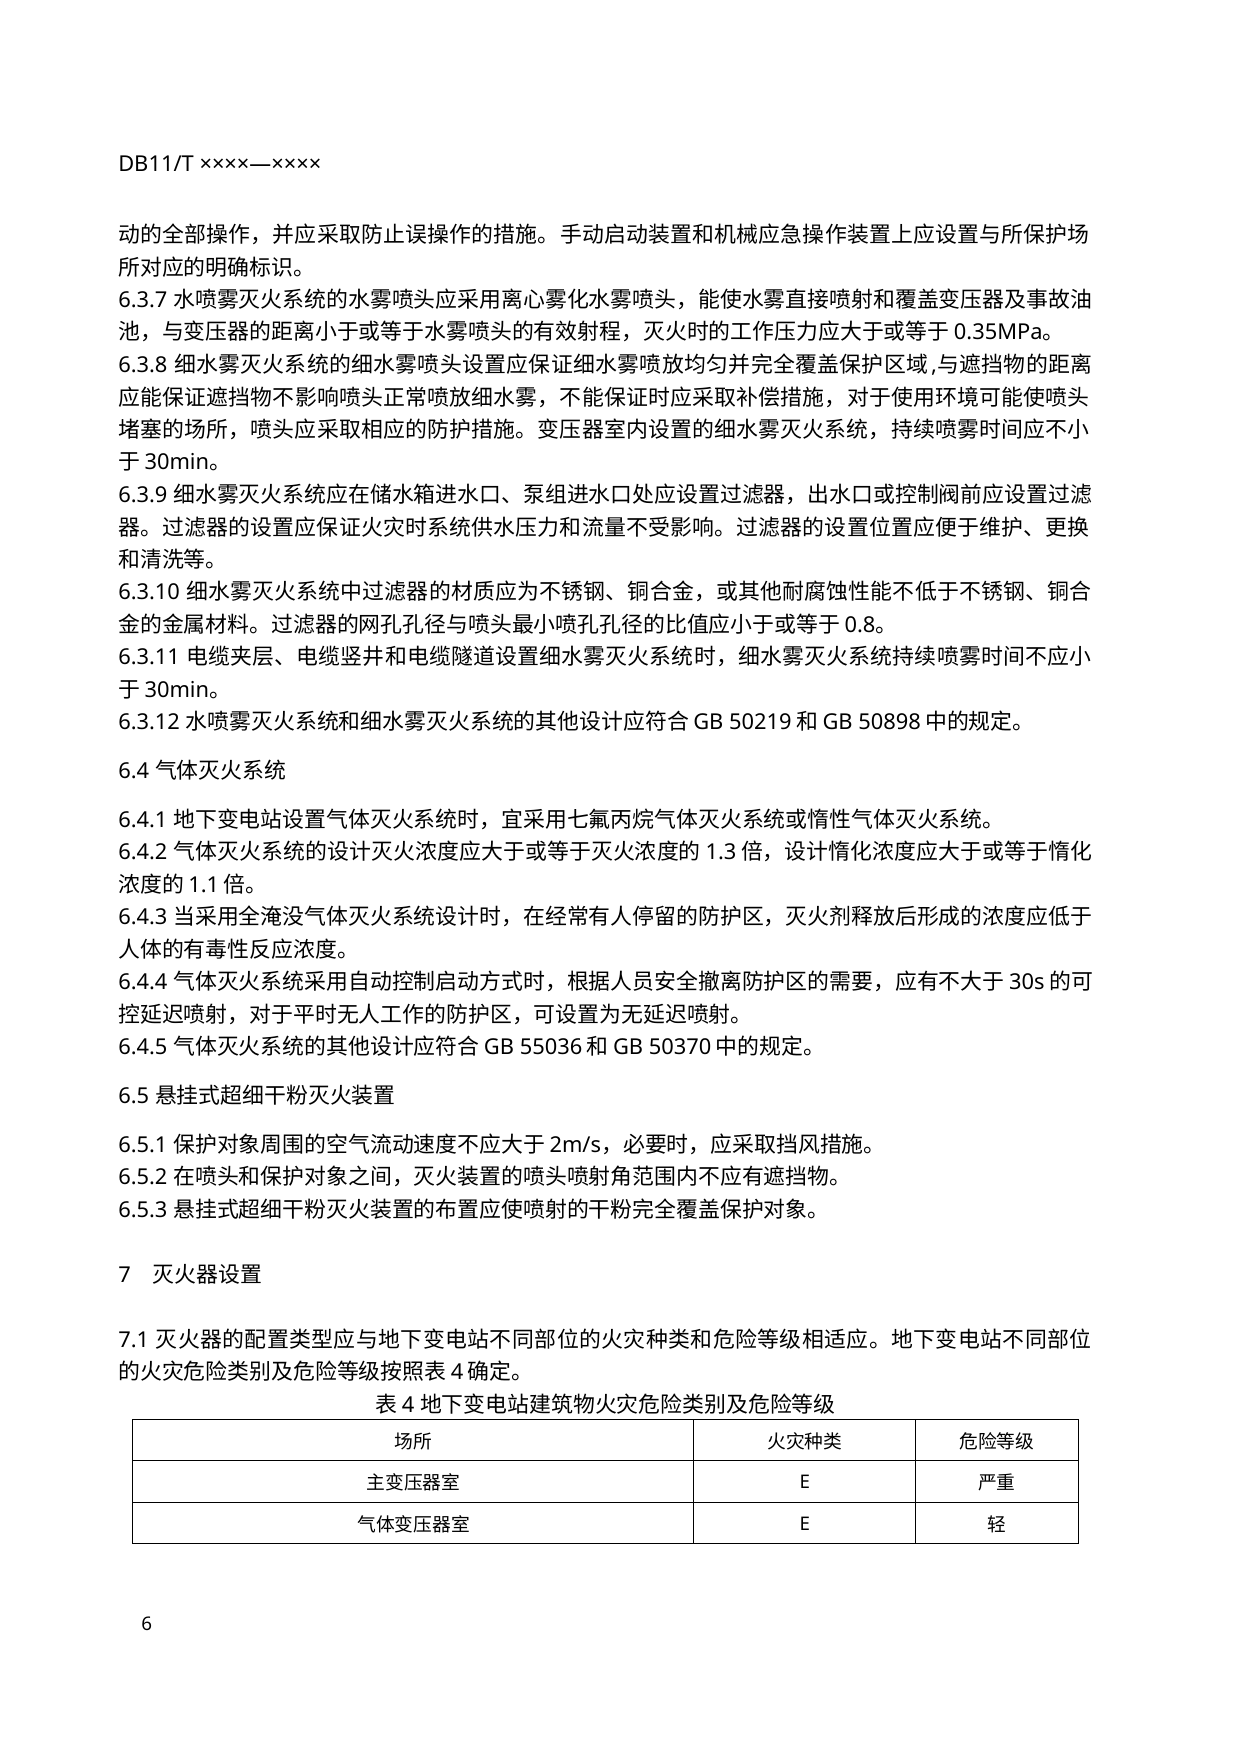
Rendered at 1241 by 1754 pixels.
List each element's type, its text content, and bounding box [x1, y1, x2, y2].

text 6.5.3 悬挂式超细干粉灭火装置的布置应使喷射的干粉完全覆盖保护对象。 [118, 1192, 1093, 1224]
table_header 火灾种类 [694, 1420, 915, 1460]
table_cell 严重 [916, 1461, 1078, 1502]
text 6.4.2 气体灭火系统的设计灭火浓度应大于或等于灭火浓度的1.3倍，设计惰化浓度应大于或等于惰化浓度的1.1倍。 [118, 834, 1093, 899]
table_cell 气体变压器室 [133, 1503, 693, 1543]
text 6.5 悬挂式超细干粉灭火装置 [118, 1078, 1093, 1110]
table_header 场所 [133, 1420, 693, 1460]
text 6.4 气体灭火系统 [118, 753, 1093, 785]
text 6.3.12 水喷雾灭火系统和细水雾灭火系统的其他设计应符合GB 50219和GB 50898中的规定。 [118, 704, 1093, 737]
text 6.4.3 当采用全淹没气体灭火系统设计时，在经常有人停留的防护区，灭火剂释放后形成的浓度应低于人体的有毒性反应浓度。 [118, 899, 1093, 964]
text 6.5.1 保护对象周围的空气流动速度不应大于2m/s，必要时，应采取挡风措施。 [118, 1127, 1093, 1159]
table_cell 主变压器室 [133, 1461, 693, 1502]
text 6.3.9 细水雾灭火系统应在储水箱进水口、泵组进水口处应设置过滤器，出水口或控制阀前应设置过滤器。过滤器的设置应保证火灾时系统供水压力和流量不受影响。过滤器的设置位置应便于维护、更换和清洗等。 [118, 477, 1093, 574]
text 6.3.7 水喷雾灭火系统的水雾喷头应采用离心雾化水雾喷头，能使水雾直接喷射和覆盖变压器及事故油池，与变压器的距离小于或等于水雾喷头的有效射程，灭火时的工作压力应大于或等于0.35MPa。 [118, 282, 1093, 347]
table_cell 轻 [916, 1503, 1078, 1543]
text 6.3.6 在消防控制室内和防护区入口处，应设置系统手动启动装置。机械应急启动按钮的设置位置应保证火灾时人员能够方便、安全地进行操作。手动启动装置和机械应急操作装置应能在一处完成系统启动的全部操作，并应采取防止误操作的措施。手动启动装置和机械应急操作装置上应设置与所保护场所对应的明确标识。 [118, 217, 1093, 282]
text 6.4.5 气体灭火系统的其他设计应符合GB 55036和GB 50370中的规定。 [118, 1029, 1093, 1062]
table_cell E [694, 1503, 915, 1543]
table_header 危险等级 [916, 1420, 1078, 1460]
text 6.5.2 在喷头和保护对象之间，灭火装置的喷头喷射角范围内不应有遮挡物。 [118, 1159, 1093, 1192]
table_cell E [694, 1461, 915, 1502]
text 6.4.1 地下变电站设置气体灭火系统时，宜采用七氟丙烷气体灭火系统或惰性气体灭火系统。 [118, 802, 1093, 834]
text 表4 地下变电站建筑物火灾危险类别及危险等级 [118, 1387, 1093, 1419]
text 6.4.4 气体灭火系统采用自动控制启动方式时，根据人员安全撤离防护区的需要，应有不大于30s的可控延迟喷射，对于平时无人工作的防护区，可设置为无延迟喷射。 [118, 964, 1093, 1029]
text 6.3.11 电缆夹层、电缆竖井和电缆隧道设置细水雾灭火系统时，细水雾灭火系统持续喷雾时间不应小于30min。 [118, 639, 1093, 704]
text 6.3.10 细水雾灭火系统中过滤器的材质应为不锈钢、铜合金，或其他耐腐蚀性能不低于不锈钢、铜合金的金属材料。过滤器的网孔孔径与喷头最小喷孔孔径的比值应小于或等于0.8。 [118, 574, 1093, 639]
text 7.1 灭火器的配置类型应与地下变电站不同部位的火灾种类和危险等级相适应。地下变电站不同部位的火灾危险类别及危险等级按照表4确定。 [118, 1322, 1093, 1387]
text 灭火器设置 [118, 1257, 1093, 1289]
text 6.3.8 细水雾灭火系统的细水雾喷头设置应保证细水雾喷放均匀并完全覆盖保护区域,与遮挡物的距离应能保证遮挡物不影响喷头正常喷放细水雾，不能保证时应采取补偿措施，对于使用环境可能使喷头堵塞的场所，喷头应采取相应的防护措施。变压器室内设置的细水雾灭火系统，持续喷雾时间应不小于30min。 [118, 347, 1093, 477]
